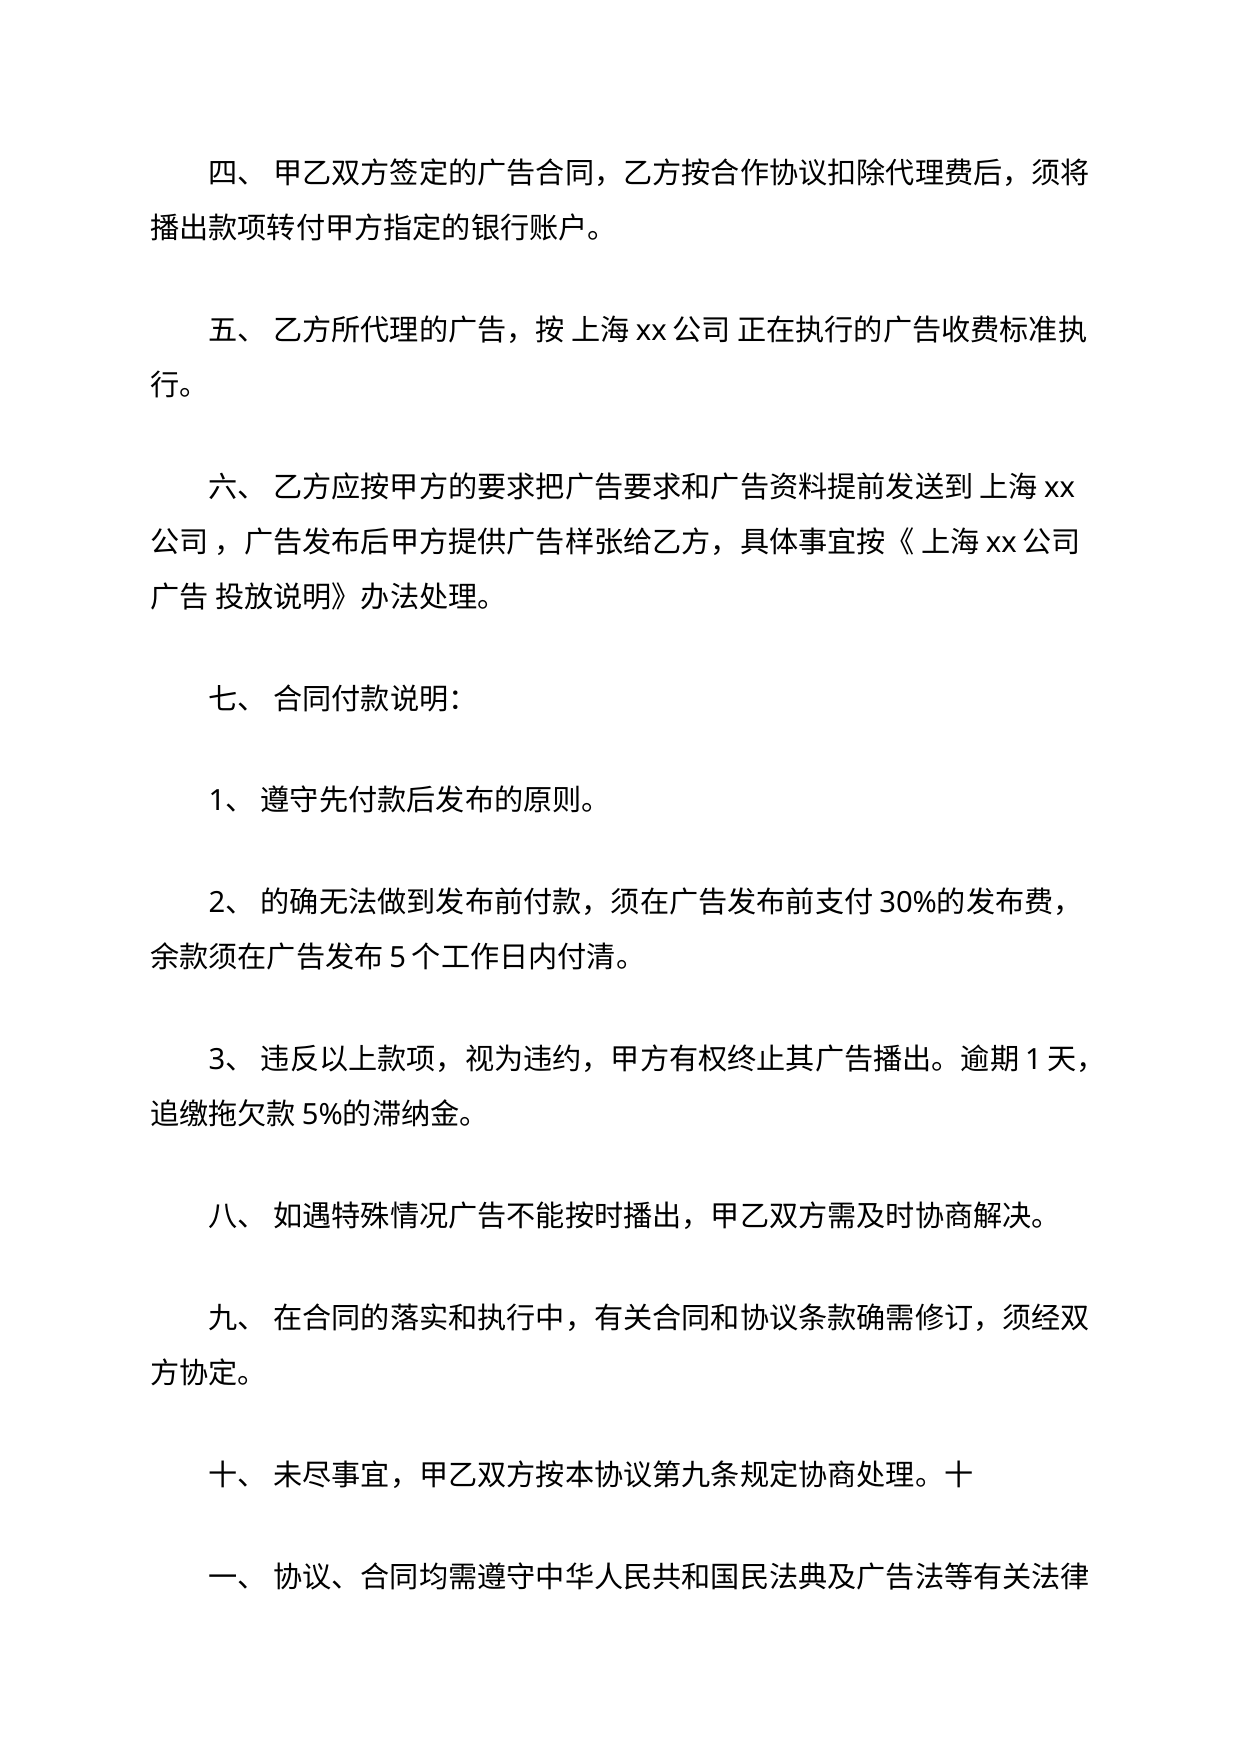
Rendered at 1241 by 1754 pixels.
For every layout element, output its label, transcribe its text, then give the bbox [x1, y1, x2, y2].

text 七、 合同付款说明： [150, 675, 1090, 717]
text 四、 甲乙双方签定的广告合同，乙方按合作协议扣除代理费后，须将播出款项转付甲方指定的银行账户。 [150, 150, 1090, 247]
text 九、 在合同的落实和执行中，有关合同和协议条款确需修订，须经双方协定。 [150, 1295, 1090, 1392]
text 六、 乙方应按甲方的要求把广告要求和广告资料提前发送到 上海xx公司 ，广告发布后甲方提供广告样张给乙方，具体事宜按《 上海xx公司广告 投放说明》办法处理。 [150, 463, 1090, 616]
text 八、 如遇特殊情况广告不能按时播出，甲乙双方需及时协商解决。 [150, 1193, 1090, 1235]
text 五、 乙方所代理的广告，按 上海xx公司 正在执行的广告收费标准执行。 [150, 307, 1090, 404]
text 3、 违反以上款项，视为违约，甲方有权终止其广告播出。逾期1天，追缴拖欠款5%的滞纳金。 [150, 1036, 1090, 1133]
text 十、 未尽事宜，甲乙双方按本协议第九条规定协商处理。十 [150, 1451, 1090, 1494]
text 2、 的确无法做到发布前付款，须在广告发布前支付30%的发布费，余款须在广告发布5个工作日内付清。 [150, 879, 1090, 976]
text 1、 遵守先付款后发布的原则。 [150, 777, 1090, 819]
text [150, 1553, 1090, 1595]
